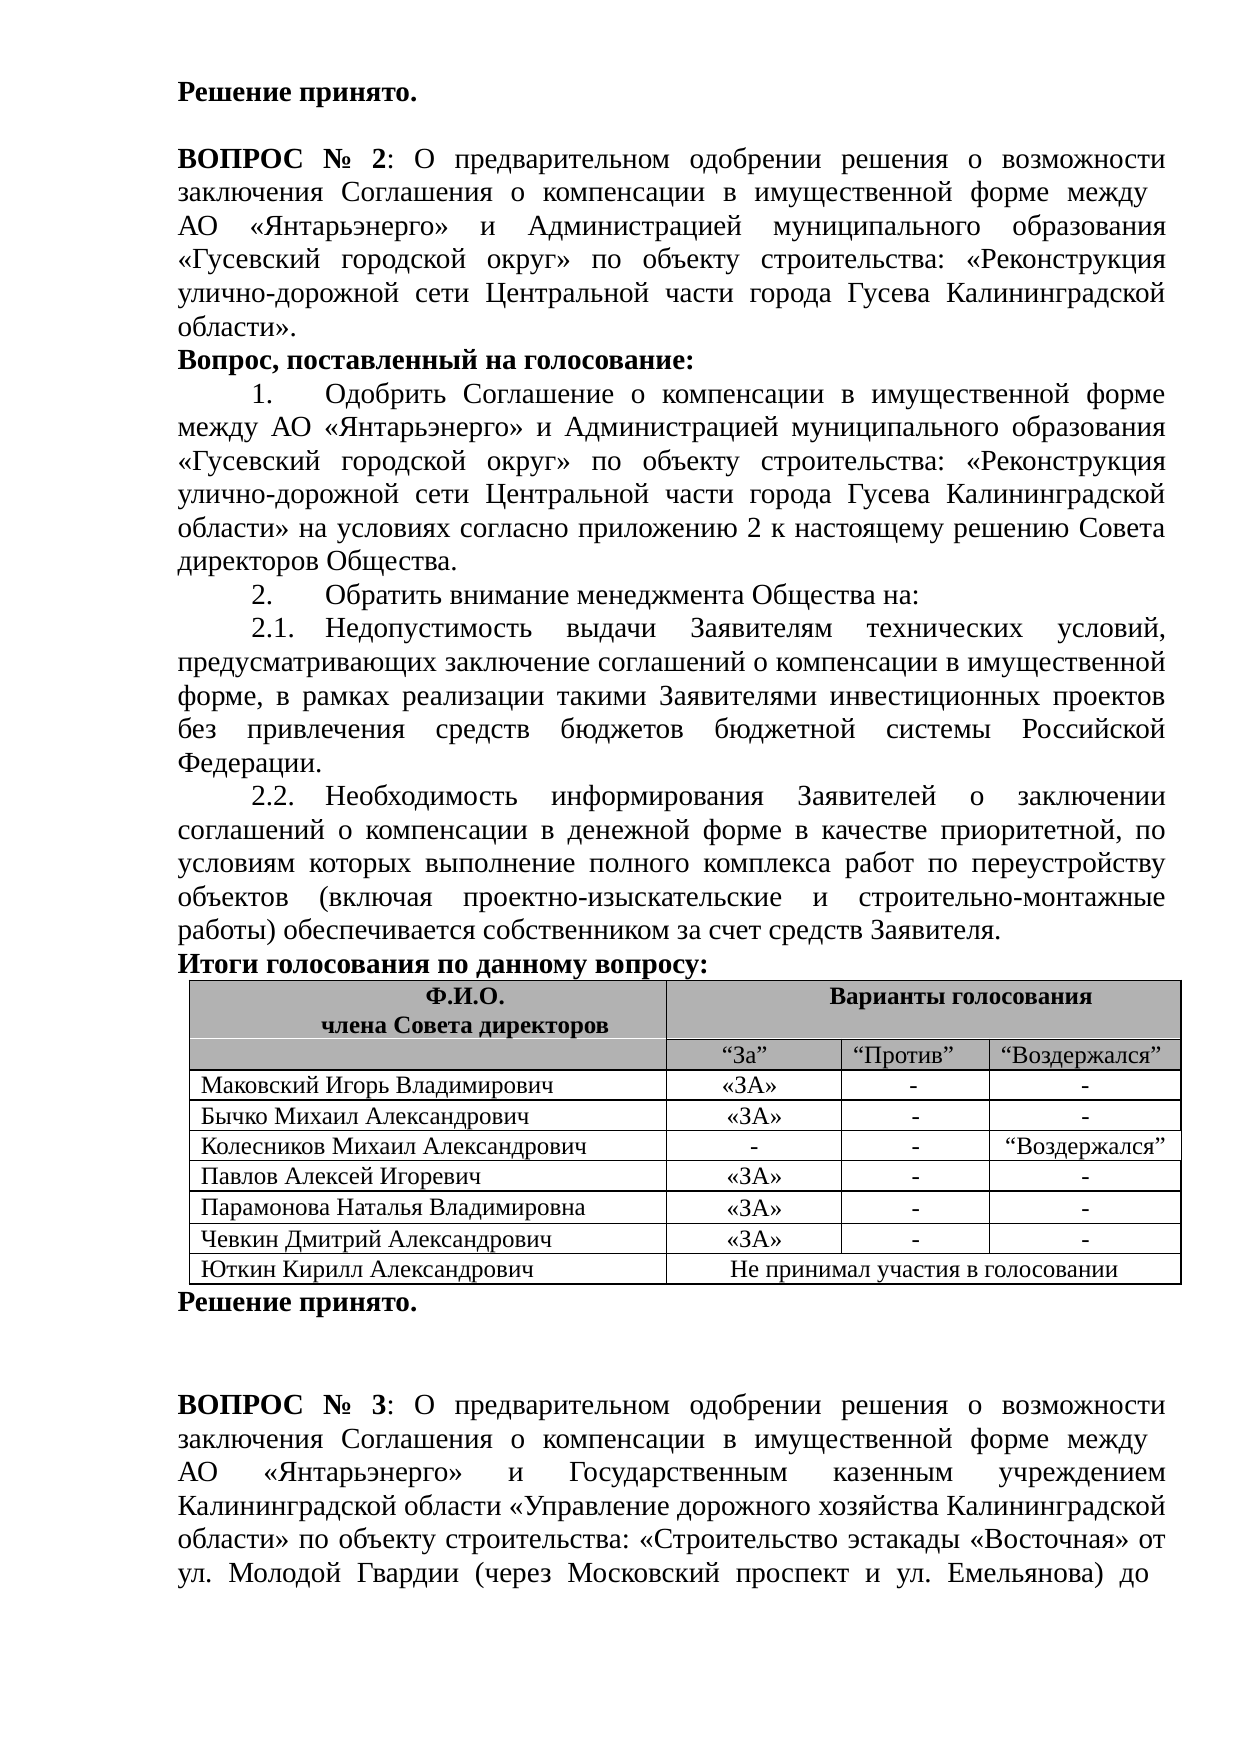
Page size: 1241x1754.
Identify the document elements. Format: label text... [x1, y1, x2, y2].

text 1. Одобрить Соглашение о компенсации в имущественной форме между АО «Янтарьэнерго» и Администрацией муниципального образования «Гусевский городской округ» по объекту строительства: «Реконструкция улично-дорожной сети Центральной части города Гусева Калининградской области» на условиях согласно приложению 2 к настоящему решению Совета директоров Общества. [177, 376, 1166, 577]
table_cell - [842, 1131, 989, 1160]
table_cell - [990, 1192, 1180, 1222]
table_cell “Против” [842, 1040, 989, 1069]
text 2.2. Необходимость информирования Заявителей о заключении соглашений о компенсации в денежной форме в качестве приоритетной, по условиям которых выполнение полного комплекса работ по переустройству объектов (включая проектно-изыскательские и строительно-монтажные работы) обеспечивается собственником за счет средств Заявителя. [177, 778, 1166, 946]
table_cell Павлов Алексей Игоревич [190, 1161, 666, 1190]
text Решение принято. [177, 1284, 1166, 1318]
table_cell - [990, 1101, 1180, 1129]
table_cell - [842, 1224, 989, 1253]
text Решение принято. [177, 74, 1166, 107]
table_header Варианты голосования [667, 981, 1180, 1038]
table_cell «ЗА» [667, 1101, 841, 1129]
table_cell - [667, 1131, 841, 1160]
text 2.1. Недопустимость выдачи Заявителям технических условий, предусматривающих заключение соглашений о компенсации в имущественной форме, в рамках реализации такими Заявителями инвестиционных проектов без привлечения средств бюджетов бюджетной системы Российской Федерации. [177, 611, 1166, 778]
text ВОПРОС № 2: О предварительном одобрении решения о возможности заключения Соглашения о компенсации в имущественной форме между АО «Янтарьэнерго» и Администрацией муниципального образования «Гусевский городской округ» по объекту строительства: «Реконструкция улично-дорожной сети Центральной части города Гусева Калининградской области». [177, 141, 1166, 342]
table_cell - [990, 1161, 1180, 1190]
table_header Ф.И.О. члена Совета директоров [190, 981, 666, 1038]
table_cell - [842, 1192, 989, 1222]
table_cell - [842, 1101, 989, 1129]
table_cell [190, 1039, 666, 1069]
table_cell “За” [667, 1040, 841, 1069]
table_cell Парамонова Наталья Владимировна [190, 1192, 666, 1222]
table_cell «ЗА» [667, 1224, 841, 1253]
text Итоги голосования по данному вопросу: [177, 946, 1166, 979]
table_cell «ЗА» [667, 1071, 841, 1099]
table_cell Чевкин Дмитрий Александрович [190, 1224, 666, 1253]
table_cell - [990, 1071, 1180, 1099]
table_cell «ЗА» [667, 1161, 841, 1190]
table_cell Не принимал участия в голосовании [667, 1254, 1180, 1283]
table_cell “Воздержался” [990, 1040, 1180, 1069]
table_cell «ЗА» [667, 1192, 841, 1222]
table_cell Маковский Игорь Владимирович [190, 1071, 666, 1099]
text Вопрос, поставленный на голосование: [177, 342, 1166, 376]
table_cell Юткин Кирилл Александрович [190, 1254, 666, 1283]
table_cell - [842, 1161, 989, 1190]
table_cell “Воздержался” [990, 1131, 1181, 1160]
table_cell - [990, 1224, 1180, 1253]
table_cell Бычко Михаил Александрович [190, 1101, 666, 1129]
text 2. Обратить внимание менеджмента Общества на: [177, 577, 1166, 611]
table_cell - [842, 1071, 989, 1099]
table_cell Колесников Михаил Александрович [190, 1131, 666, 1160]
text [177, 1387, 1166, 1588]
